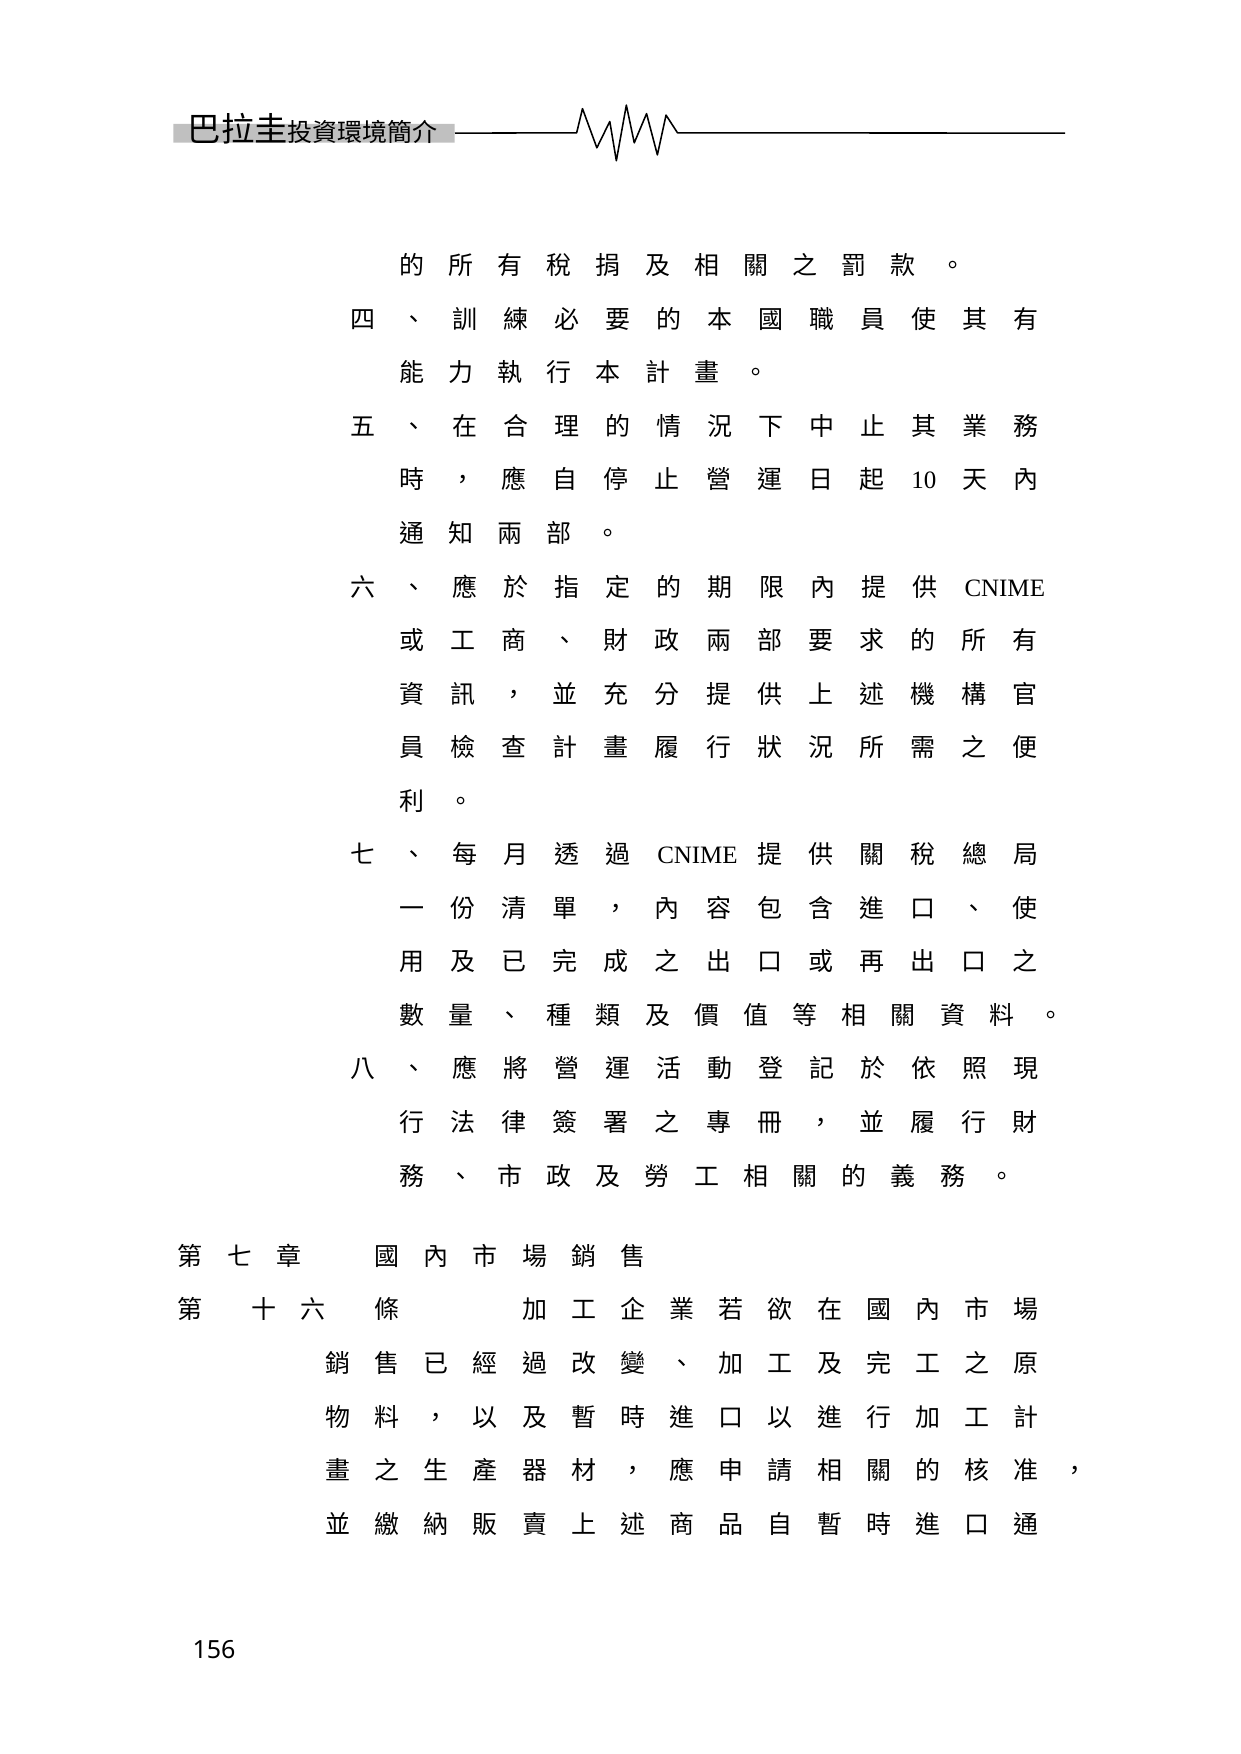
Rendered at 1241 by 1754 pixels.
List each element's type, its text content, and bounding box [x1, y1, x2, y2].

text 八、應將營運活動登記於依照現行法律簽署之專冊，並履行財務、市政及勞工相關的義務。 [349, 1040, 1063, 1201]
text 七、每月透過CNIME提供關稅總局一份清單，內容包含進口、使用及已完成之出口或再出口之數量、種類及價值等相關資料。 [349, 826, 1063, 1040]
text 六、應於指定的期限內提供CNIME或工商、財政兩部要求的所有資訊，並充分提供上述機構官員檢查計畫履行狀況所需之便利。 [349, 558, 1063, 826]
text 五、在合理的情況下中止其業務時，應自停止營運日起10天內通知兩部。 [349, 398, 1063, 558]
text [178, 1281, 1063, 1549]
text 四、訓練必要的本國職員使其有能力執行本計畫。 [349, 291, 1063, 398]
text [399, 237, 1063, 291]
text 第七章 國內市場銷售 [178, 1228, 1063, 1281]
